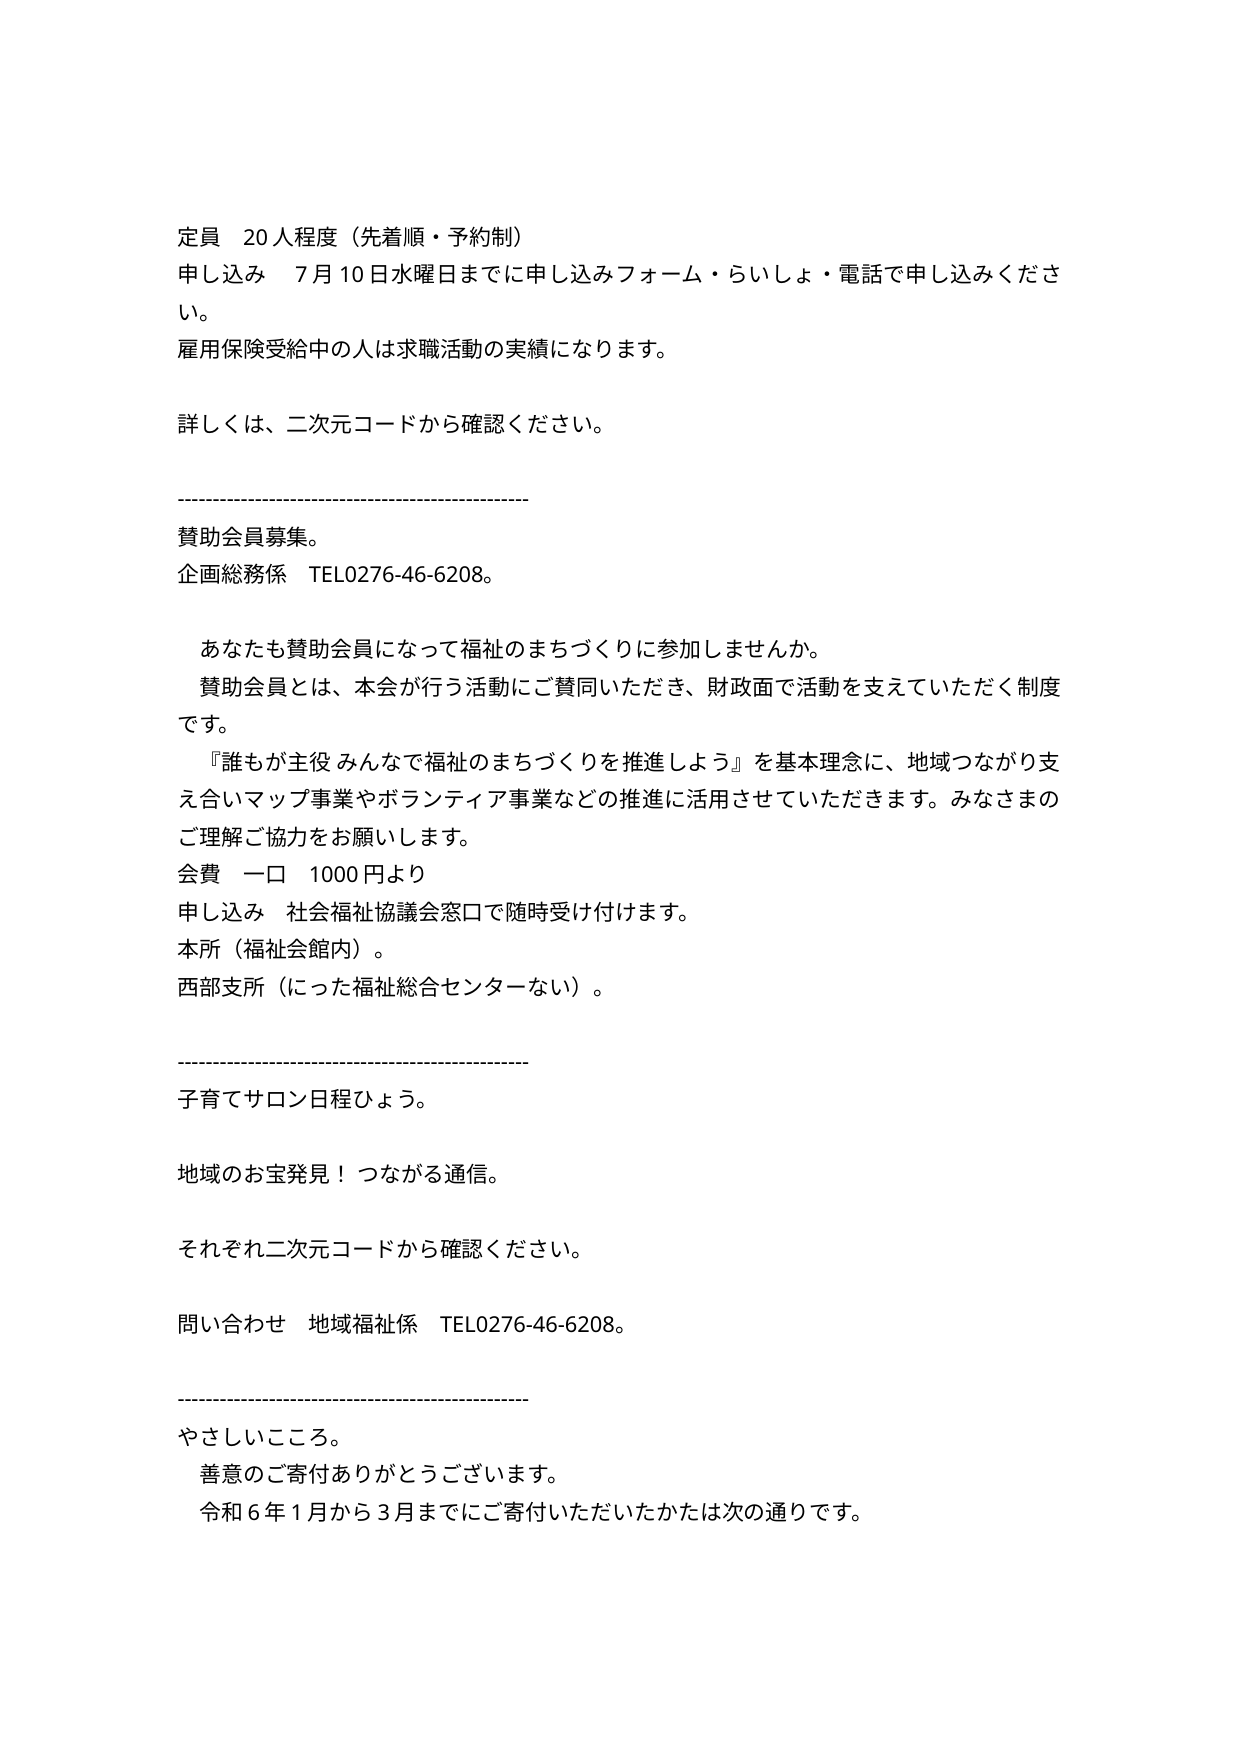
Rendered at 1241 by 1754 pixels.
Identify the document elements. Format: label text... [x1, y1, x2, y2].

text 賛助会員募集。 [177, 517, 1063, 554]
text あなたも賛助会員になって福祉のまちづくりに参加しませんか。 [177, 629, 1063, 667]
text 『誰もが主役 みんなで福祉のまちづくりを推進しよう』を基本理念に、地域つながり支え合いマップ事業やボランティア事業などの推進に活用させていただきます。みなさまのご理解ご協力をお願いします。 [177, 742, 1063, 854]
text 善意のご寄付ありがとうございます。 [177, 1454, 1063, 1492]
text -------------------------------------------------- [177, 1379, 1063, 1417]
text 賛助会員とは、本会が行う活動にご賛同いただき、財政面で活動を支えていただく制度です。 [177, 667, 1063, 742]
text -------------------------------------------------- [177, 479, 1063, 517]
text 定員 20人程度（先着順・予約制） [177, 217, 1063, 254]
text 子育てサロン日程ひょう。 [177, 1079, 1063, 1117]
text やさしいこころ。 [177, 1417, 1063, 1454]
text 令和6年1月から3月までにご寄付いただいたかたは次の通りです。 [177, 1492, 1063, 1529]
text 申し込み 7月10日水曜日までに申し込みフォーム・らいしょ・電話で申し込みください。 [177, 254, 1063, 329]
text 雇用保険受給中の人は求職活動の実績になります。 [177, 329, 1063, 367]
text 本所（福祉会館内）。 [177, 929, 1063, 967]
text 詳しくは、二次元コードから確認ください。 [177, 404, 1063, 442]
text 企画総務係 TEL0276-46-6208。 [177, 554, 1063, 592]
text -------------------------------------------------- [177, 1042, 1063, 1079]
text 地域のお宝発見！ つながる通信。 [177, 1154, 1063, 1192]
text 会費 一口 1000円より [177, 854, 1063, 892]
text 申し込み 社会福祉協議会窓口で随時受け付けます。 [177, 892, 1063, 929]
text 西部支所（にった福祉総合センターない）。 [177, 967, 1063, 1004]
text 問い合わせ 地域福祉係 TEL0276-46-6208。 [177, 1304, 1063, 1342]
text それぞれ二次元コードから確認ください。 [177, 1229, 1063, 1267]
